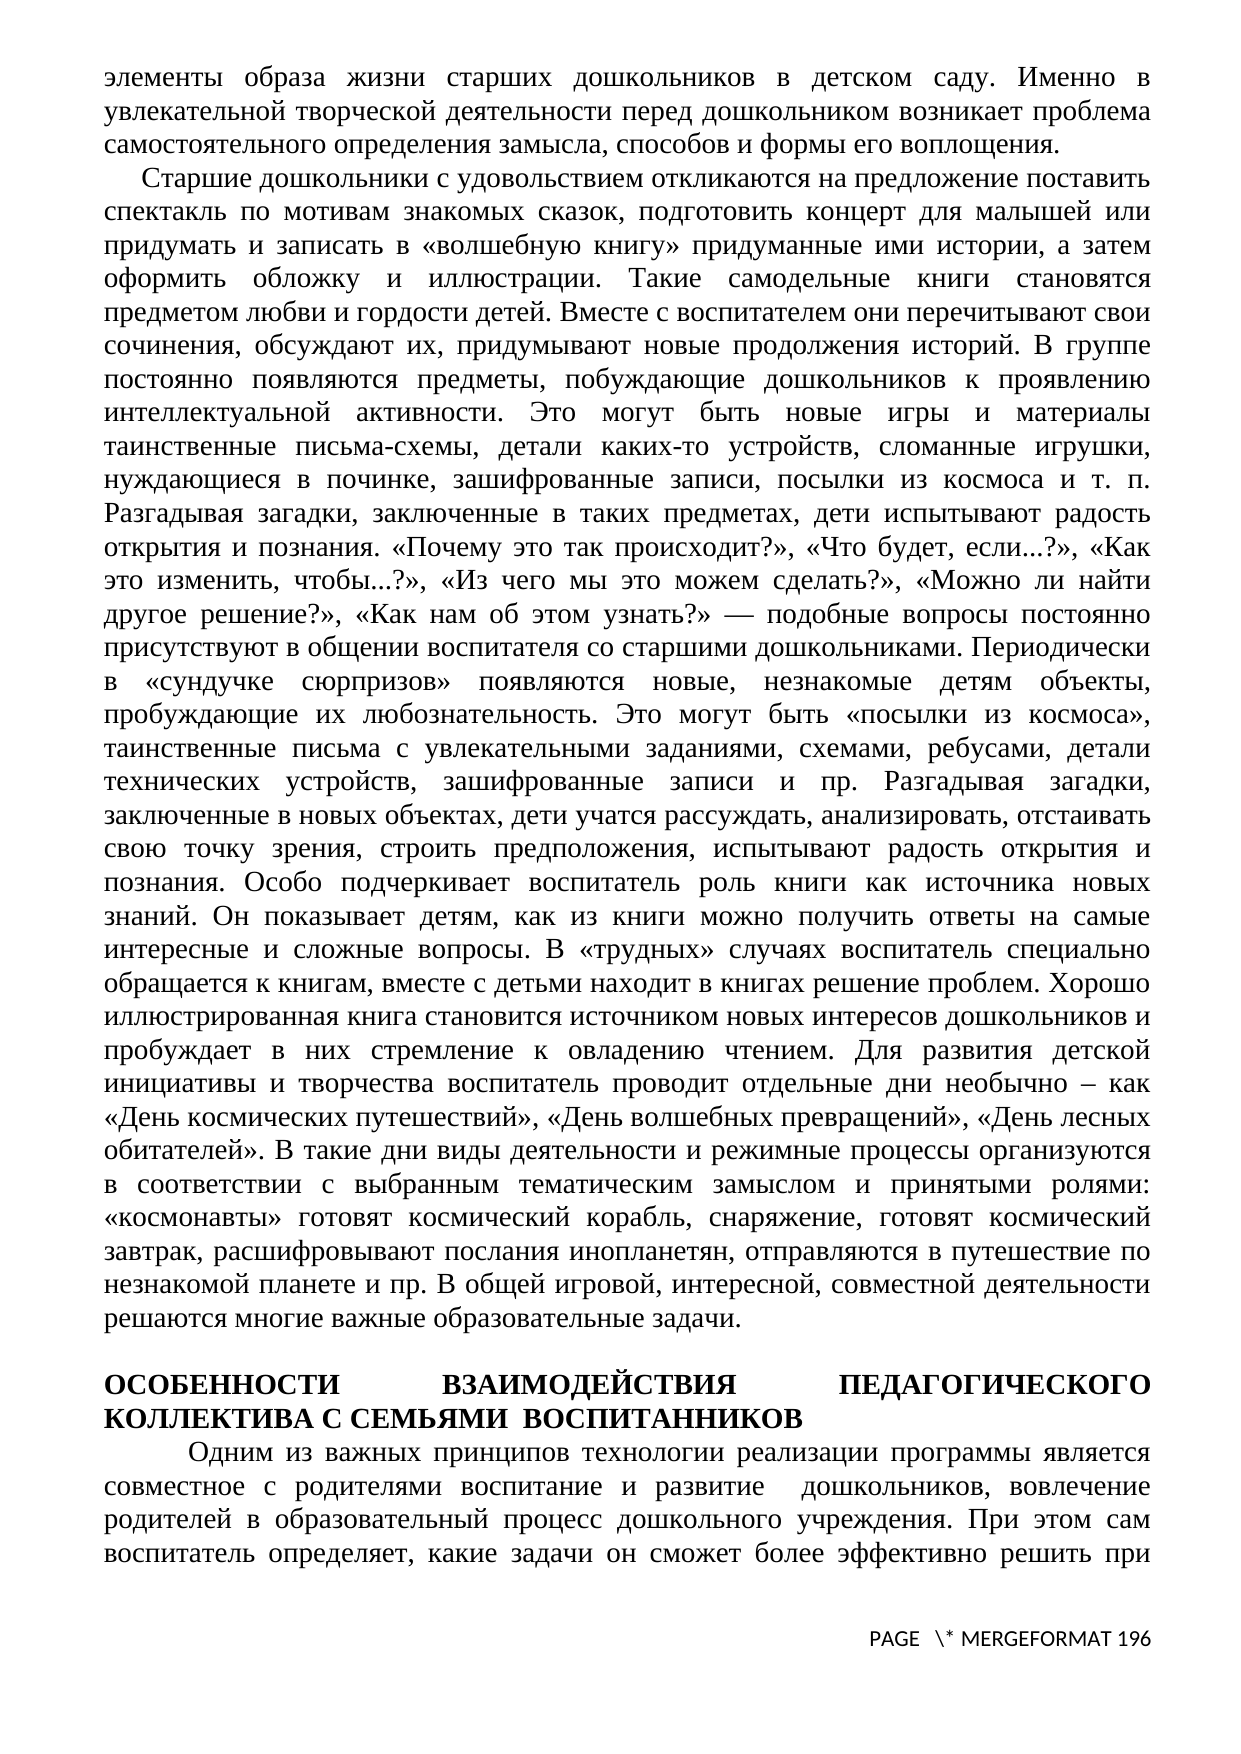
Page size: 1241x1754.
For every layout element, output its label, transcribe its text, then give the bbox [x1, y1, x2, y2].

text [103, 1434, 1152, 1568]
text Старшие дошкольники с удовольствием откликаются на предложение поставить спектакль по мотивам знакомых сказок, подготовить концерт для малышей или придумать и записать в «волшебную книгу» придуманные ими истории, а затем оформить обложку и иллюстрации. Такие самодельные книги становятся предметом любви и гордости детей. Вместе с воспитателем они перечитывают свои сочинения, обсуждают их, придумывают новые продолжения историй. В группе постоянно появляются предметы, побуждающие дошкольников к проявлению интеллектуальной активности. Это могут быть новые игры и материалы таинственные письма-схемы, детали каких-то устройств, сломанные игрушки, нуждающиеся в починке, зашифрованные записи, посылки из космоса и т. п. Разгадывая загадки, заключенные в таких предметах, дети испытывают радость открытия и познания. «Почему это так происходит?», «Что будет, если...?», «Как это изменить, чтобы...?», «Из чего мы это можем сделать?», «Можно ли найти другое решение?», «Как нам об этом узнать?» — подобные вопросы постоянно присутствуют в общении воспитателя со старшими дошкольниками. Периодически в «сундучке сюрпризов» появляются новые, незнакомые детям объекты, пробуждающие их любознательность. Это могут быть «посылки из космоса», таинственные письма с увлекательными заданиями, схемами, ребусами, детали технических устройств, зашифрованные записи и пр. Разгадывая загадки, заключенные в новых объектах, дети учатся рассуждать, анализировать, отстаивать свою точку зрения, строить предположения, испытывают радость открытия и познания. Особо подчеркивает воспитатель роль книги как источника новых знаний. Он показывает детям, как из книги можно получить ответы на самые интересные и сложные вопросы. В «трудных» случаях воспитатель специально обращается к книгам, вместе с детьми находит в книгах решение проблем. Хорошо иллюстрированная книга становится источником новых интересов дошкольников и пробуждает в них стремление к овладению чтением. Для развития детской инициативы и творчества воспитатель проводит отдельные дни необычно – как «День космических путешествий», «День волшебных превращений», «День лесных обитателей». В такие дни виды деятельности и режимные процессы организуются в соответствии с выбранным тематическим замыслом и принятыми ролями: «космонавты» готовят космический корабль, снаряжение, готовят космический завтрак, расшифровывают послания инопланетян, отправляются в путешествие по незнакомой планете и пр. В общей игровой, интересной, совместной деятельности решаются многие важные образовательные задачи. [103, 160, 1152, 1334]
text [103, 59, 1152, 160]
text ОСОБЕННОСТИ ВЗАИМОДЕЙСТВИЯ ПЕДАГОГИЧЕСКОГО КОЛЛЕКТИВА С СЕМЬЯМИ ВОСПИТАННИКОВ [103, 1367, 1152, 1434]
